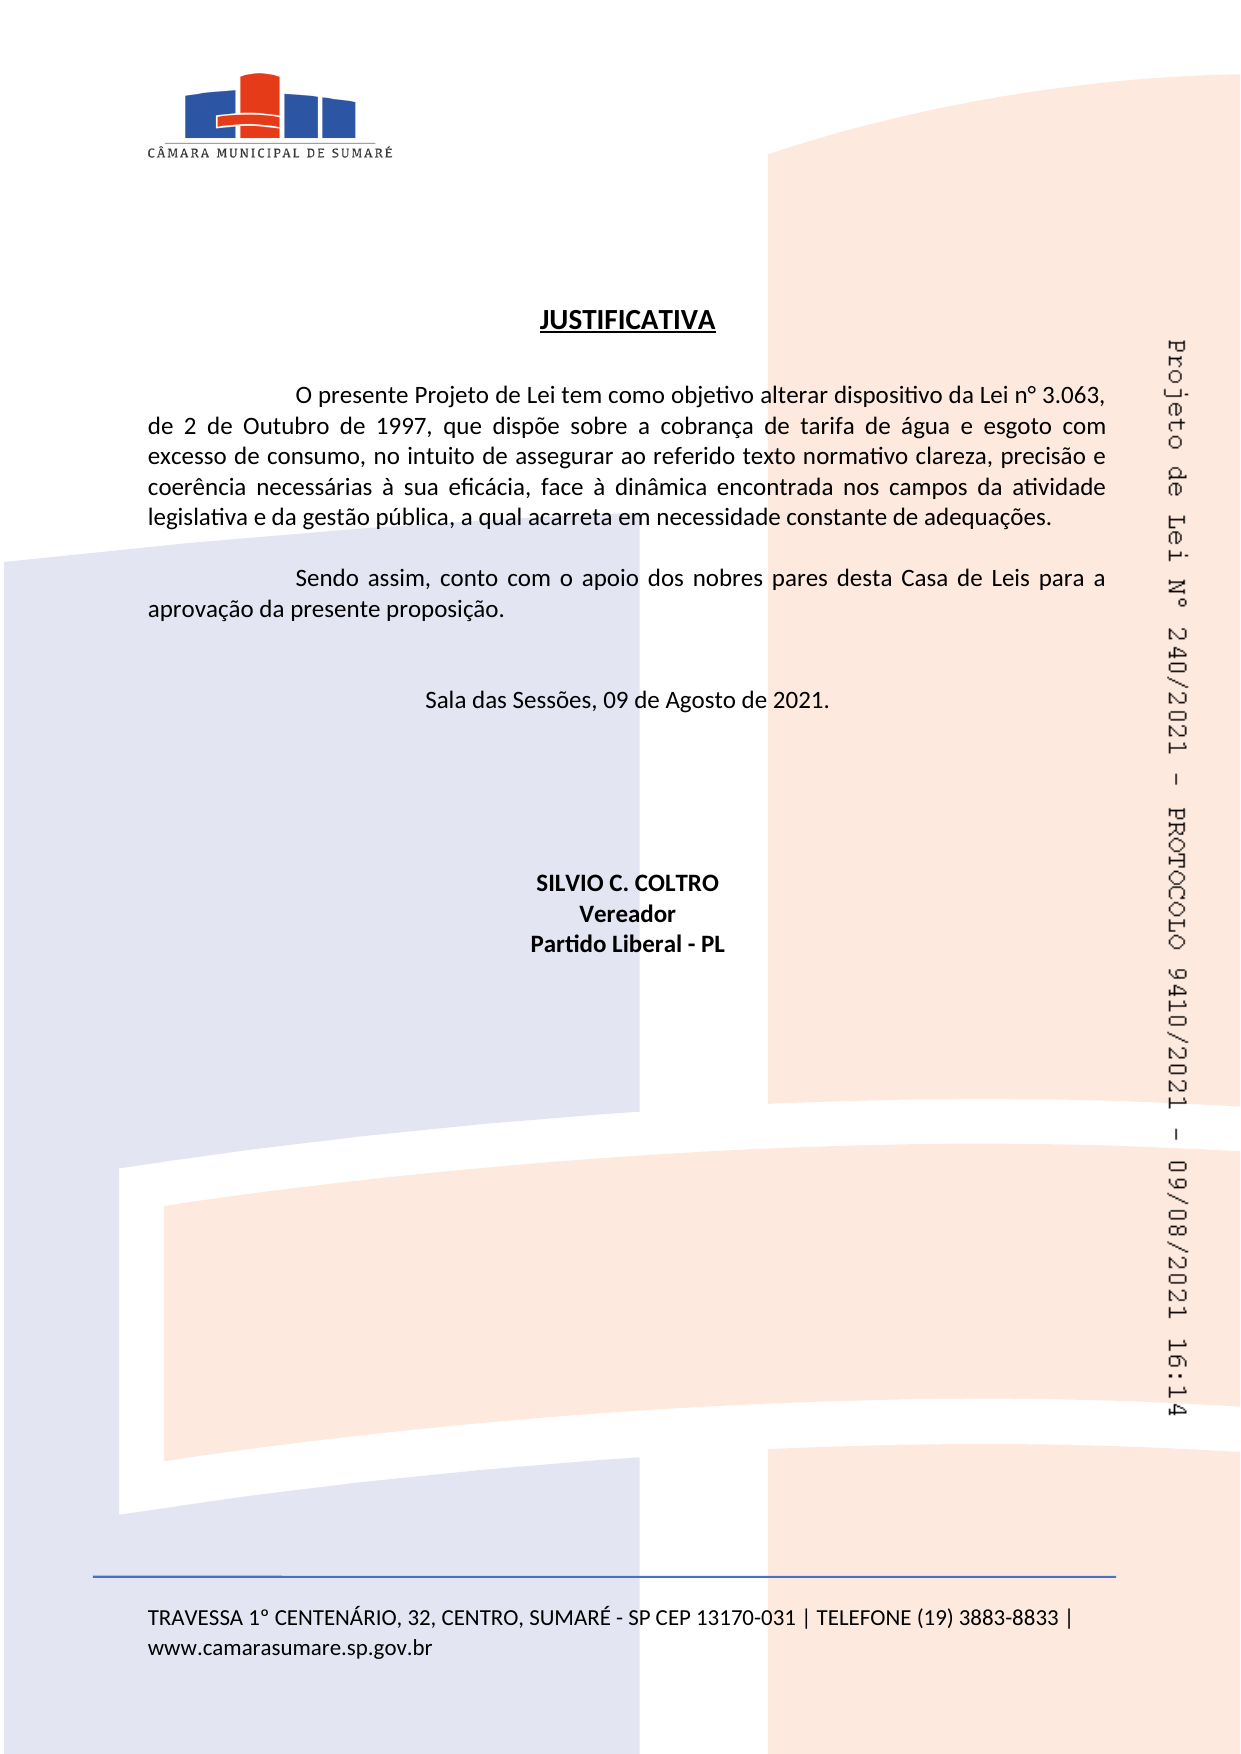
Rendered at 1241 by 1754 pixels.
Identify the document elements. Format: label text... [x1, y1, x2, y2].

text Sendo assim, conto com o apoio dos nobres pares desta Casa de Leis para a aprovação da presente proposição. [148, 562, 1107, 623]
text Partido Liberal - PL [148, 929, 1107, 959]
picture [1142, 334, 1205, 1420]
text O presente Projeto de Lei tem como objetivo alterar dispositivo da Lei n° 3.063, de 2 de Outubro de 1997, que dispõe sobre a cobrança de tarifa de água e esgoto com excesso de consumo, no intuito de assegurar ao referido texto normativo clareza, precisão e coerência necessárias à sua eficácia, face à dinâmica encontrada nos campos da atividade legislativa e da gestão pública, a qual acarreta em necessidade constante de adequações. [148, 379, 1107, 532]
text JUSTIFICATIVA [148, 301, 1107, 336]
picture [147, 73, 394, 160]
text Vereador [148, 898, 1107, 929]
text Sala das Sessões, 09 de Agosto de 2021. [148, 684, 1107, 715]
text SILVIO C. COLTRO [148, 868, 1107, 898]
